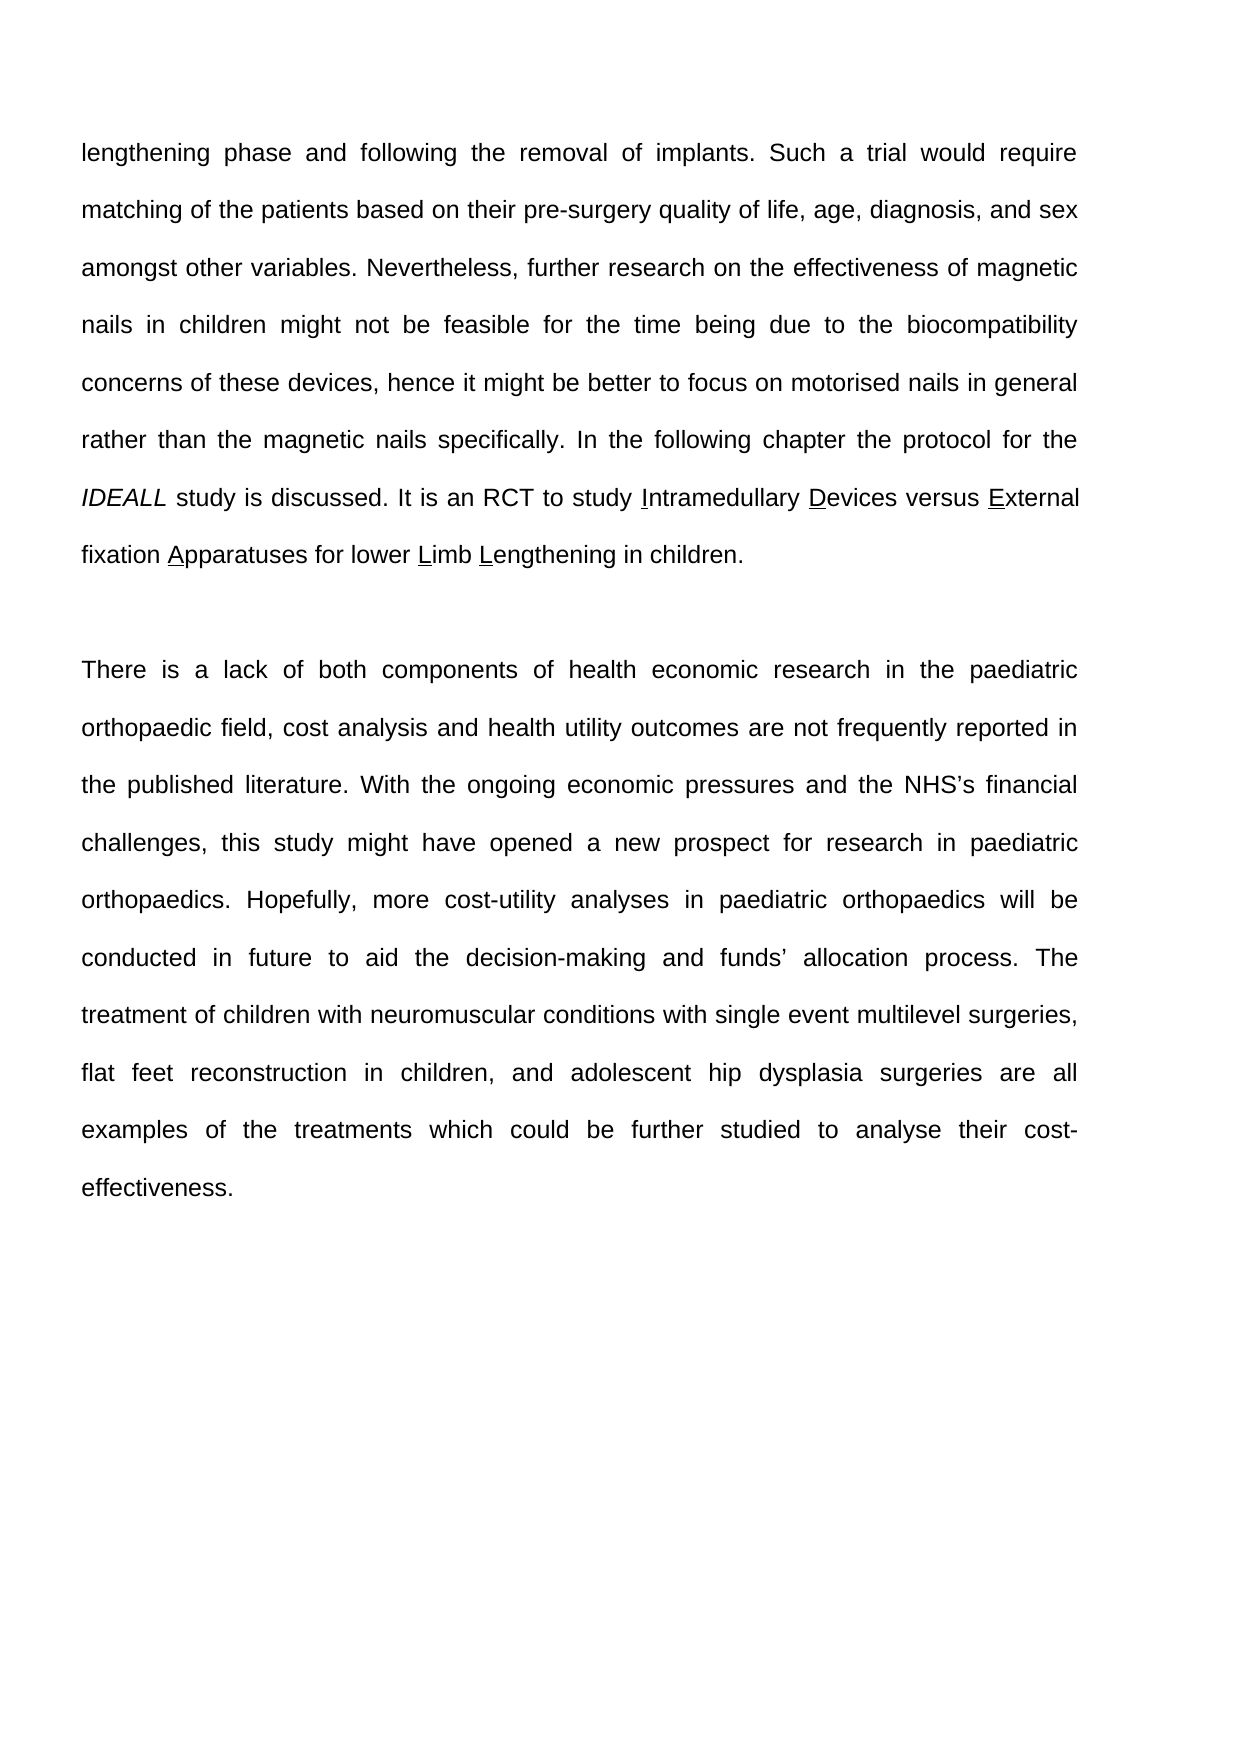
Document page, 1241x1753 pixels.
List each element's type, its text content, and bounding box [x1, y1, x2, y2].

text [81, 137, 1080, 569]
text There is a lack of both components of health economic research in the paediatric orthopaedic field, cost analysis and health utility outcomes are not frequently reported in the published literature. With the ongoing economic pressures and the NHS’s financial challenges, this study might have opened a new prospect for research in paediatric orthopaedics. Hopefully, more cost-utility analyses in paediatric orthopaedics will be conducted in future to aid the decision-making and funds’ allocation process. The treatment of children with neuromuscular conditions with single event multilevel surgeries, flat feet reconstruction in children, and adolescent hip dysplasia surgeries are all examples of the treatments which could be further studied to analyse their cost-effectiveness. [81, 655, 1080, 1201]
